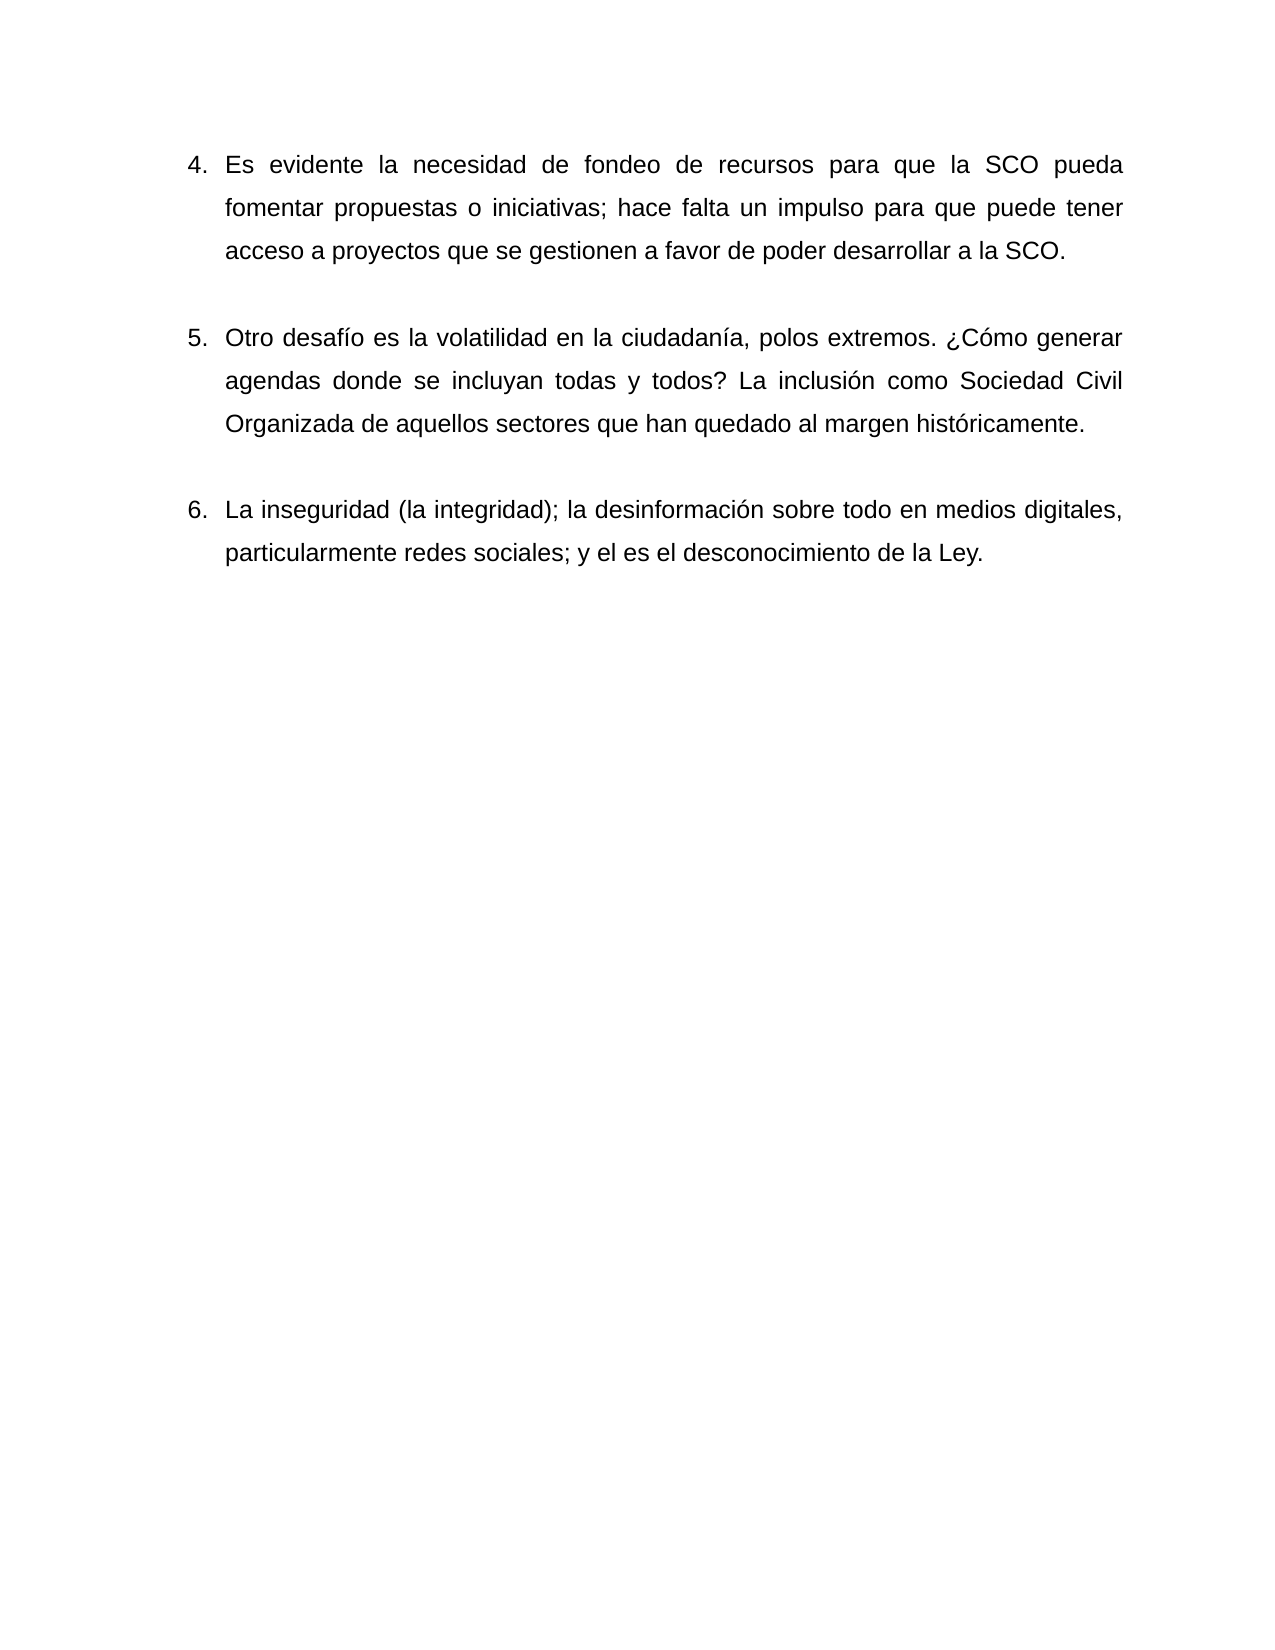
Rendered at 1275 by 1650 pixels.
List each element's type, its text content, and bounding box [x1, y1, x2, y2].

list La inseguridad (la integridad); la desinformación sobre todo en medios digitales, particularmente redes sociales; y el es el desconocimiento de la Ley. [187, 495, 1125, 567]
list Otro desafío es la volatilidad en la ciudadanía, polos extremos. ¿Cómo generar agendas donde se incluyan todas y todos? La inclusión como Sociedad Civil Organizada de aquellos sectores que han quedado al margen históricamente. [187, 322, 1125, 437]
list Es evidente la necesidad de fondeo de recursos para que la SCO pueda fomentar propuestas o iniciativas; hace falta un impulso para que puede tener acceso a proyectos que se gestionen a favor de poder desarrollar a la SCO. [187, 150, 1125, 265]
